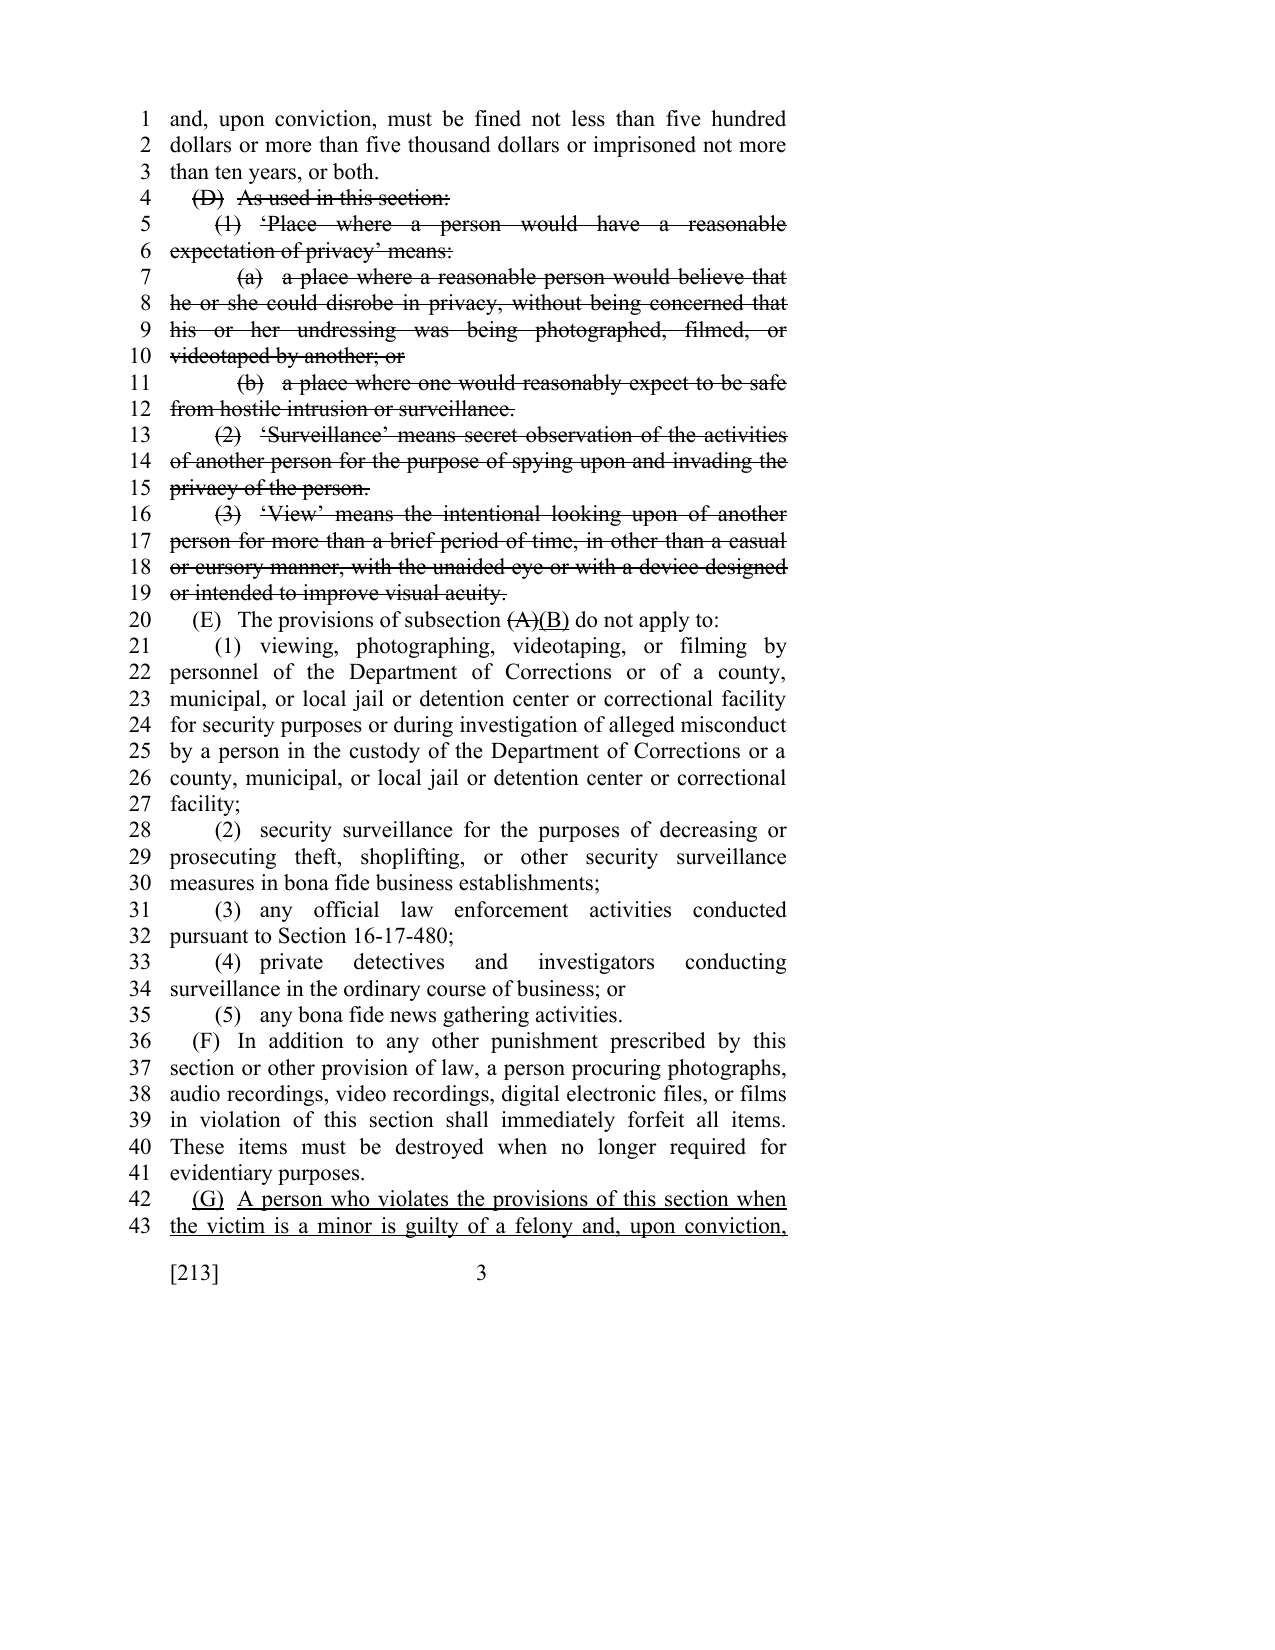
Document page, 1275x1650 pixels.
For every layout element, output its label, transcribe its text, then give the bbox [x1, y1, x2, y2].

text (2) security surveillance for the purposes of decreasing or prosecuting theft, shoplifting, or other security surveillance measures in bona fide business establishments; [169, 817, 787, 896]
text (a) a place where a reasonable person would believe that he or she could disrobe in privacy, without being concerned that his or her undressing was being photographed, filmed, or videotaped by another; or [169, 263, 787, 304]
text (1) ‘Place where a person would have a reasonable expectation of privacy’ means: [169, 210, 787, 263]
text (1) viewing, photographing, videotaping, or filming by personnel of the Department of Corrections or of a county, municipal, or local jail or detention center or correctional facility for security purposes or during investigation of alleged misconduct by a person in the custody of the Department of Corrections or a county, municipal, or local jail or detention center or correctional facility; [169, 632, 787, 817]
text (D) As used in this section: [169, 184, 787, 210]
text (3) ‘View’ means the intentional looking upon of another person for more than a brief period of time, in other than a casual or cursory manner, with the unaided eye or with a device designed or intended to improve visual acuity. [169, 500, 787, 541]
text (5) any bona fide news gathering activities. [169, 1001, 787, 1027]
text (2) ‘Surveillance’ means secret observation of the activities of another person for the purpose of spying upon and invading the privacy of the person. [169, 463, 787, 500]
text (b) a place where one would reasonably expect to be safe from hostile intrusion or surveillance. [169, 368, 787, 421]
text (3) ‘View’ means the intentional looking upon of another person for more than a brief period of time, in other than a casual or cursory manner, with the unaided eye or with a device designed or intended to improve visual acuity. [169, 568, 787, 606]
text (4) private detectives and investigators conducting surveillance in the ordinary course of business; or [169, 948, 787, 1001]
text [169, 1186, 787, 1235]
text (a) a place where a reasonable person would believe that he or she could disrobe in privacy, without being concerned that his or her undressing was being photographed, filmed, or videotaped by another; or [169, 331, 787, 368]
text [169, 105, 787, 184]
text (F) In addition to any other punishment prescribed by this section or other provision of law, a person procuring photographs, audio recordings, video recordings, digital electronic files, or films in violation of this section shall immediately forfeit all items. These items must be destroyed when no longer required for evidentiary purposes. [169, 1027, 787, 1186]
text (3) any official law enforcement activities conducted pursuant to Section 16-17-480; [169, 896, 787, 948]
text (3) ‘View’ means the intentional looking upon of another person for more than a brief period of time, in other than a casual or cursory manner, with the unaided eye or with a device designed or intended to improve visual acuity. [169, 542, 787, 567]
text (a) a place where a reasonable person would believe that he or she could disrobe in privacy, without being concerned that his or her undressing was being photographed, filmed, or videotaped by another; or [169, 305, 787, 330]
text (2) ‘Surveillance’ means secret observation of the activities of another person for the purpose of spying upon and invading the privacy of the person. [169, 421, 787, 462]
text (E) The provisions of subsection (A)(B) do not apply to: [169, 606, 787, 632]
